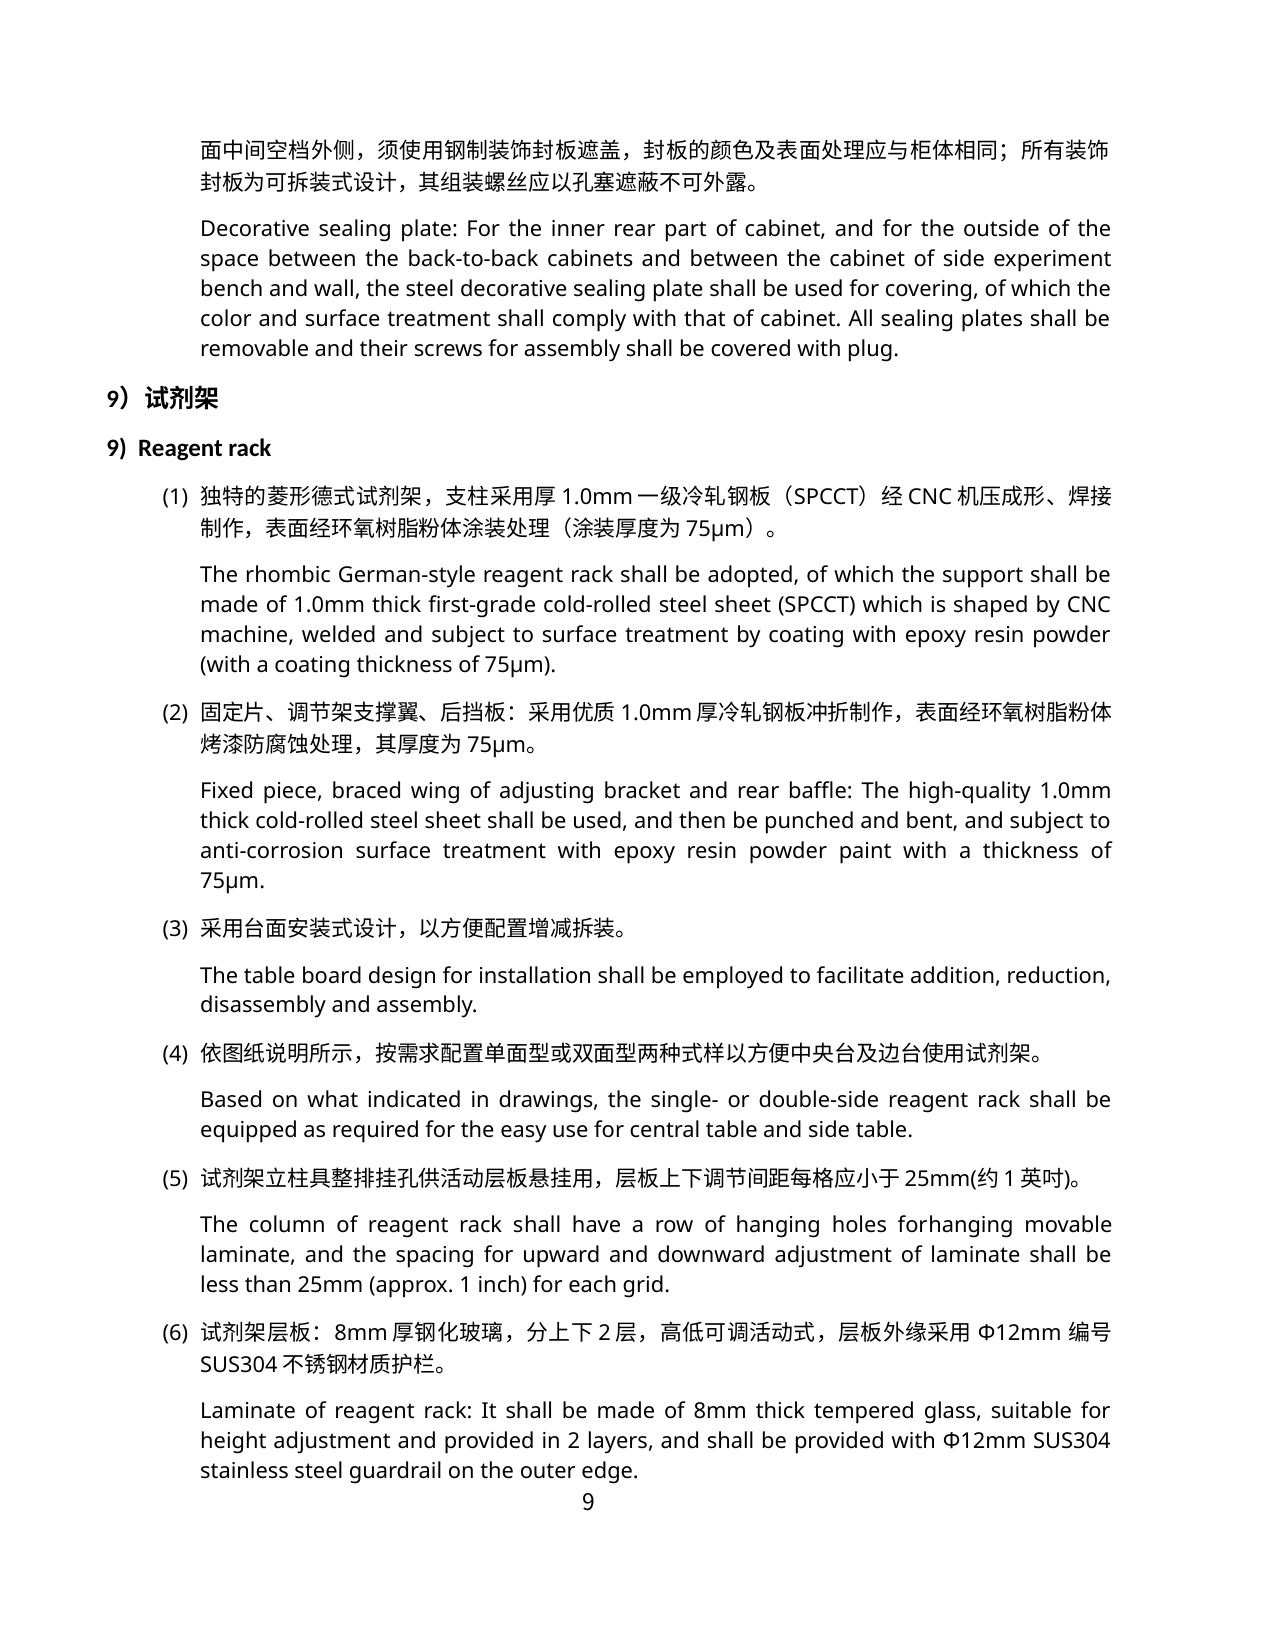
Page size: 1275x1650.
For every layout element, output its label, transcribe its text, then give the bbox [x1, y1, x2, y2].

list Laminate of reagent rack: It shall be made of 8mm thick tempered glass, suitable for height adjustment and provided in 2 layers, and shall be provided with Φ12mm SUS304 stainless steel guardrail on the outer edge. [200, 1395, 1112, 1484]
list The rhombic German-style reagent rack shall be adopted, of which the support shall be made of 1.0mm thick first-grade cold-rolled steel sheet (SPCCT) which is shaped by CNC machine, welded and subject to surface treatment by coating with epoxy resin powder (with a coating thickness of 75μm). [200, 559, 1112, 678]
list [162, 133, 1112, 197]
list 依图纸说明所示，按需求配置单面型或双面型两种式样以方便中央台及边台使用试剂架。 [162, 1036, 1112, 1068]
list 采用台面安装式设计，以方便配置增减拆装。 [162, 911, 1112, 943]
list 固定片、调节架支撑翼、后挡板：采用优质1.0mm厚冷轧钢板冲折制作，表面经环氧树脂粉体烤漆防腐蚀处理，其厚度为75μm。 [162, 695, 1112, 759]
text 9) Reagent rack [81, 432, 1112, 462]
list Based on what indicated in drawings, the single- or double-side reagent rack shall be equipped as required for the easy use for central table and side table. [200, 1084, 1112, 1144]
list 试剂架立柱具整排挂孔供活动层板悬挂用，层板上下调节间距每格应小于25mm(约1英吋)。 [162, 1161, 1112, 1192]
list 试剂架层板：8mm厚钢化玻璃，分上下2层，高低可调活动式，层板外缘采用Φ12mm 编号SUS304不锈钢材质护栏。 [162, 1315, 1112, 1378]
list Decorative sealing plate: For the inner rear part of cabinet, and for the outside of the space between the back-to-back cabinets and between the cabinet of side experiment bench and wall, the steel decorative sealing plate shall be used for covering, of which the color and surface treatment shall comply with that of cabinet. All sealing plates shall be removable and their screws for assembly shall be covered with plug. [200, 213, 1112, 362]
list The table board design for installation shall be employed to facilitate addition, reduction, disassembly and assembly. [200, 959, 1112, 1019]
list 独特的菱形德式试剂架，支柱采用厚1.0mm一级冷轧钢板（SPCCT）经CNC机压成形、焊接制作，表面经环氧树脂粉体涂装处理（涂装厚度为75μm）。 [162, 479, 1112, 543]
text 9）试剂架 [81, 379, 1112, 415]
list The column of reagent rack shall have a row of hanging holes forhanging movable laminate, and the spacing for upward and downward adjustment of laminate shall be less than 25mm (approx. 1 inch) for each grid. [200, 1209, 1112, 1298]
list Fixed piece, braced wing of adjusting bracket and rear baffle: The high-quality 1.0mm thick cold-rolled steel sheet shall be used, and then be punched and bent, and subject to anti-corrosion surface treatment with epoxy resin powder paint with a thickness of 75μm. [200, 775, 1112, 894]
